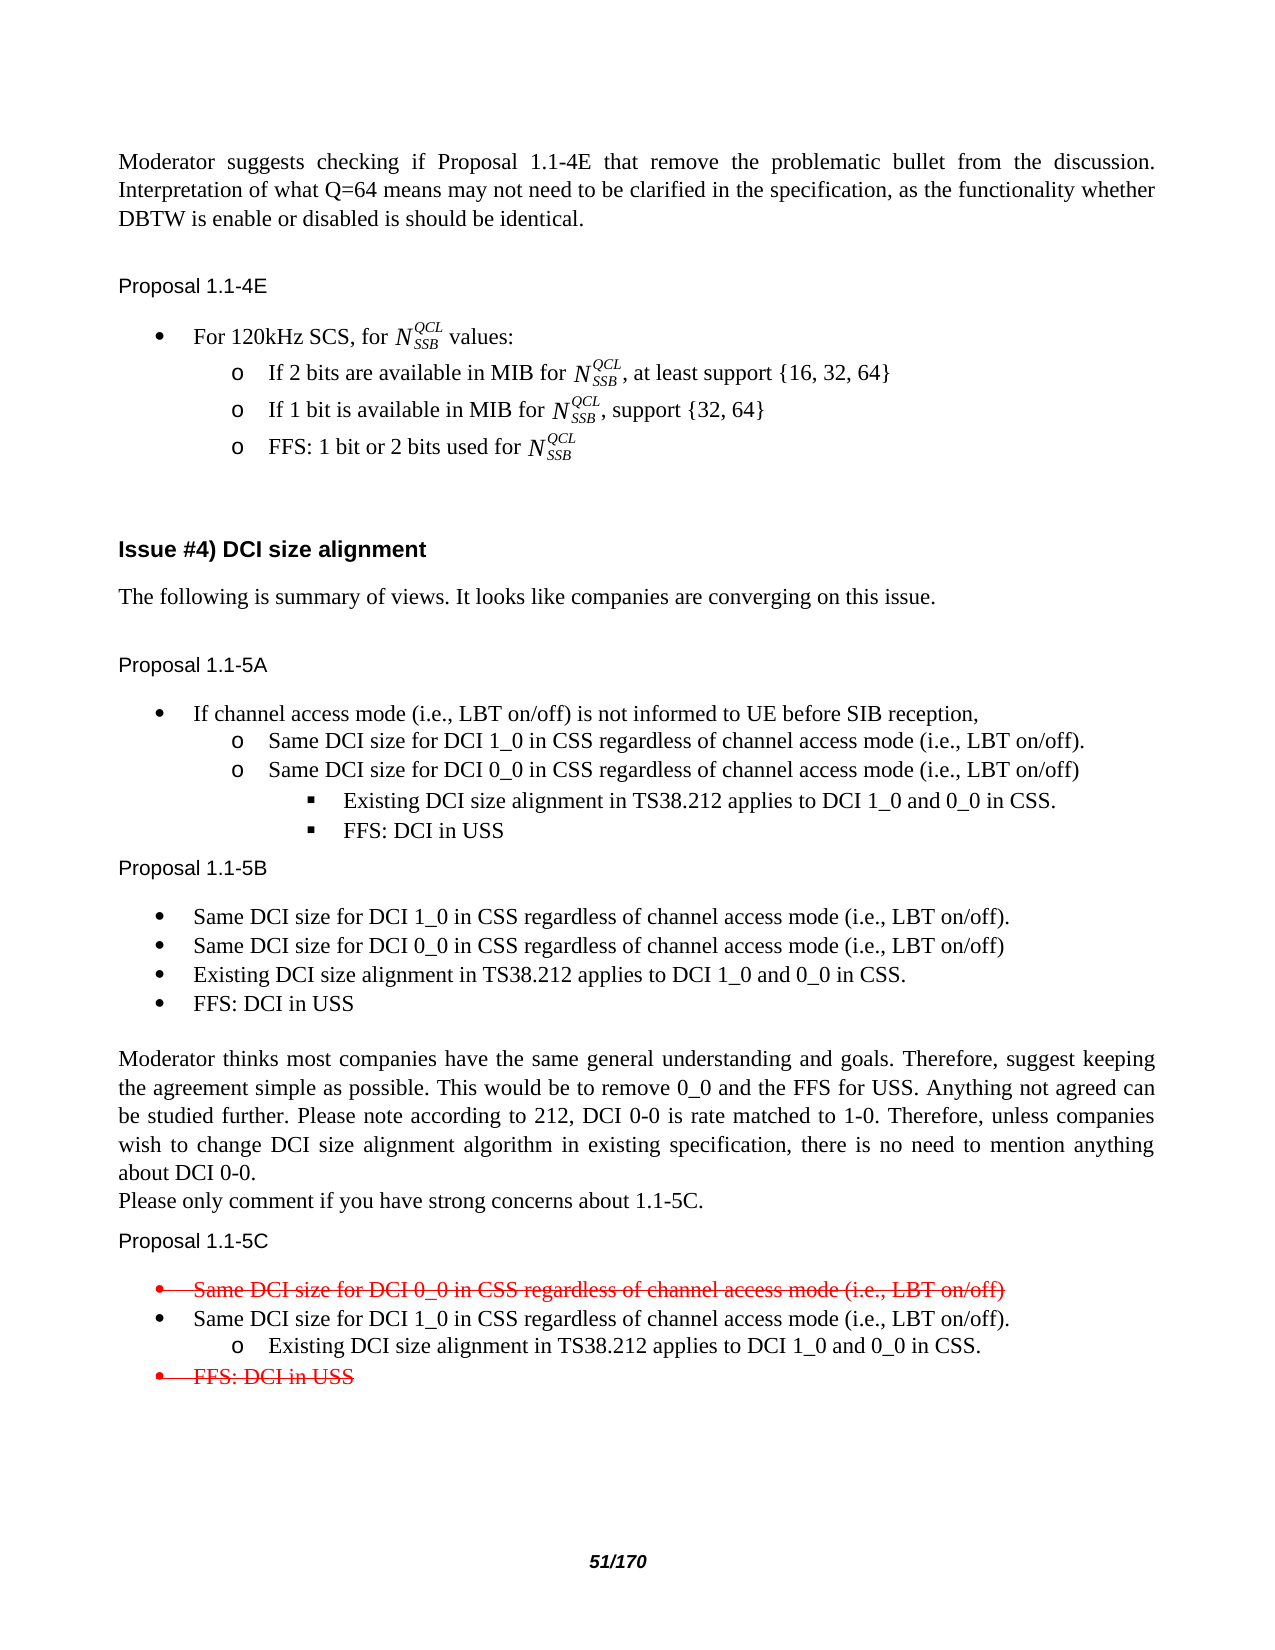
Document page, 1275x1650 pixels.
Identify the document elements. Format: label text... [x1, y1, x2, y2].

list Existing DCI size alignment in TS38.212 applies to DCI 1_0 and 0_0 in CSS. [231, 1331, 1157, 1361]
subtitle Proposal 1.1-5C [118, 1228, 1157, 1252]
list If channel access mode (i.e., LBT on/off) is not informed to UE before SIB reception, [156, 697, 1157, 726]
list Same DCI size for DCI 1_0 in CSS regardless of channel access mode (i.e., LBT on/off). [156, 1302, 1157, 1331]
subtitle Proposal 1.1-4E [118, 274, 1157, 298]
subtitle Proposal 1.1-5A [118, 653, 1157, 677]
text The following is summary of views. It looks like companies are converging on this issue. [118, 583, 1157, 610]
list Same DCI size for DCI 0_0 in CSS regardless of channel access mode (i.e., LBT on/off) [156, 929, 1157, 958]
list FFS: 1 bit or 2 bits used for [231, 430, 1157, 464]
subtitle Proposal 1.1-5B [118, 856, 1157, 879]
list FFS: DCI in USS [156, 1361, 1157, 1390]
list Same DCI size for DCI 1_0 in CSS regardless of channel access mode (i.e., LBT on/off). [156, 900, 1157, 929]
list If 1 bit is available in MIB for , support {32, 64} [231, 393, 1157, 427]
list Same DCI size for DCI 1_0 in CSS regardless of channel access mode (i.e., LBT on/off). [231, 726, 1157, 756]
subtitle Issue #4) DCI size alignment [118, 536, 1157, 562]
text Moderator suggests checking if Proposal 1.1-4E that remove the problematic bullet from the discussion. Interpretation of what Q=64 means may not need to be clarified in the specification, as the functionality whether DBTW is enable or disabled is should be identical. [118, 148, 1157, 231]
list Same DCI size for DCI 0_0 in CSS regardless of channel access mode (i.e., LBT on/off) [156, 1273, 1157, 1302]
text Please only comment if you have strong concerns about 1.1-5C. [118, 1187, 1157, 1214]
list Existing DCI size alignment in TS38.212 applies to DCI 1_0 and 0_0 in CSS. [306, 785, 1157, 814]
list If 2 bits are available in MIB for , at least support {16, 32, 64} [231, 356, 1157, 390]
list Existing DCI size alignment in TS38.212 applies to DCI 1_0 and 0_0 in CSS. [156, 958, 1157, 988]
list FFS: DCI in USS [306, 814, 1157, 843]
list FFS: DCI in USS [156, 988, 1157, 1017]
list For 120kHz SCS, for values: [156, 318, 1157, 353]
list Same DCI size for DCI 0_0 in CSS regardless of channel access mode (i.e., LBT on/off) [231, 756, 1157, 785]
text Moderator thinks most companies have the same general understanding and goals. Therefore, suggest keeping the agreement simple as possible. This would be to remove 0_0 and the FFS for USS. Anything not agreed can be studied further. Please note according to 212, DCI 0-0 is rate matched to 1-0. Therefore, unless companies wish to change DCI size alignment algorithm in existing specification, there is no need to mention anything about DCI 0-0. [118, 1045, 1157, 1185]
